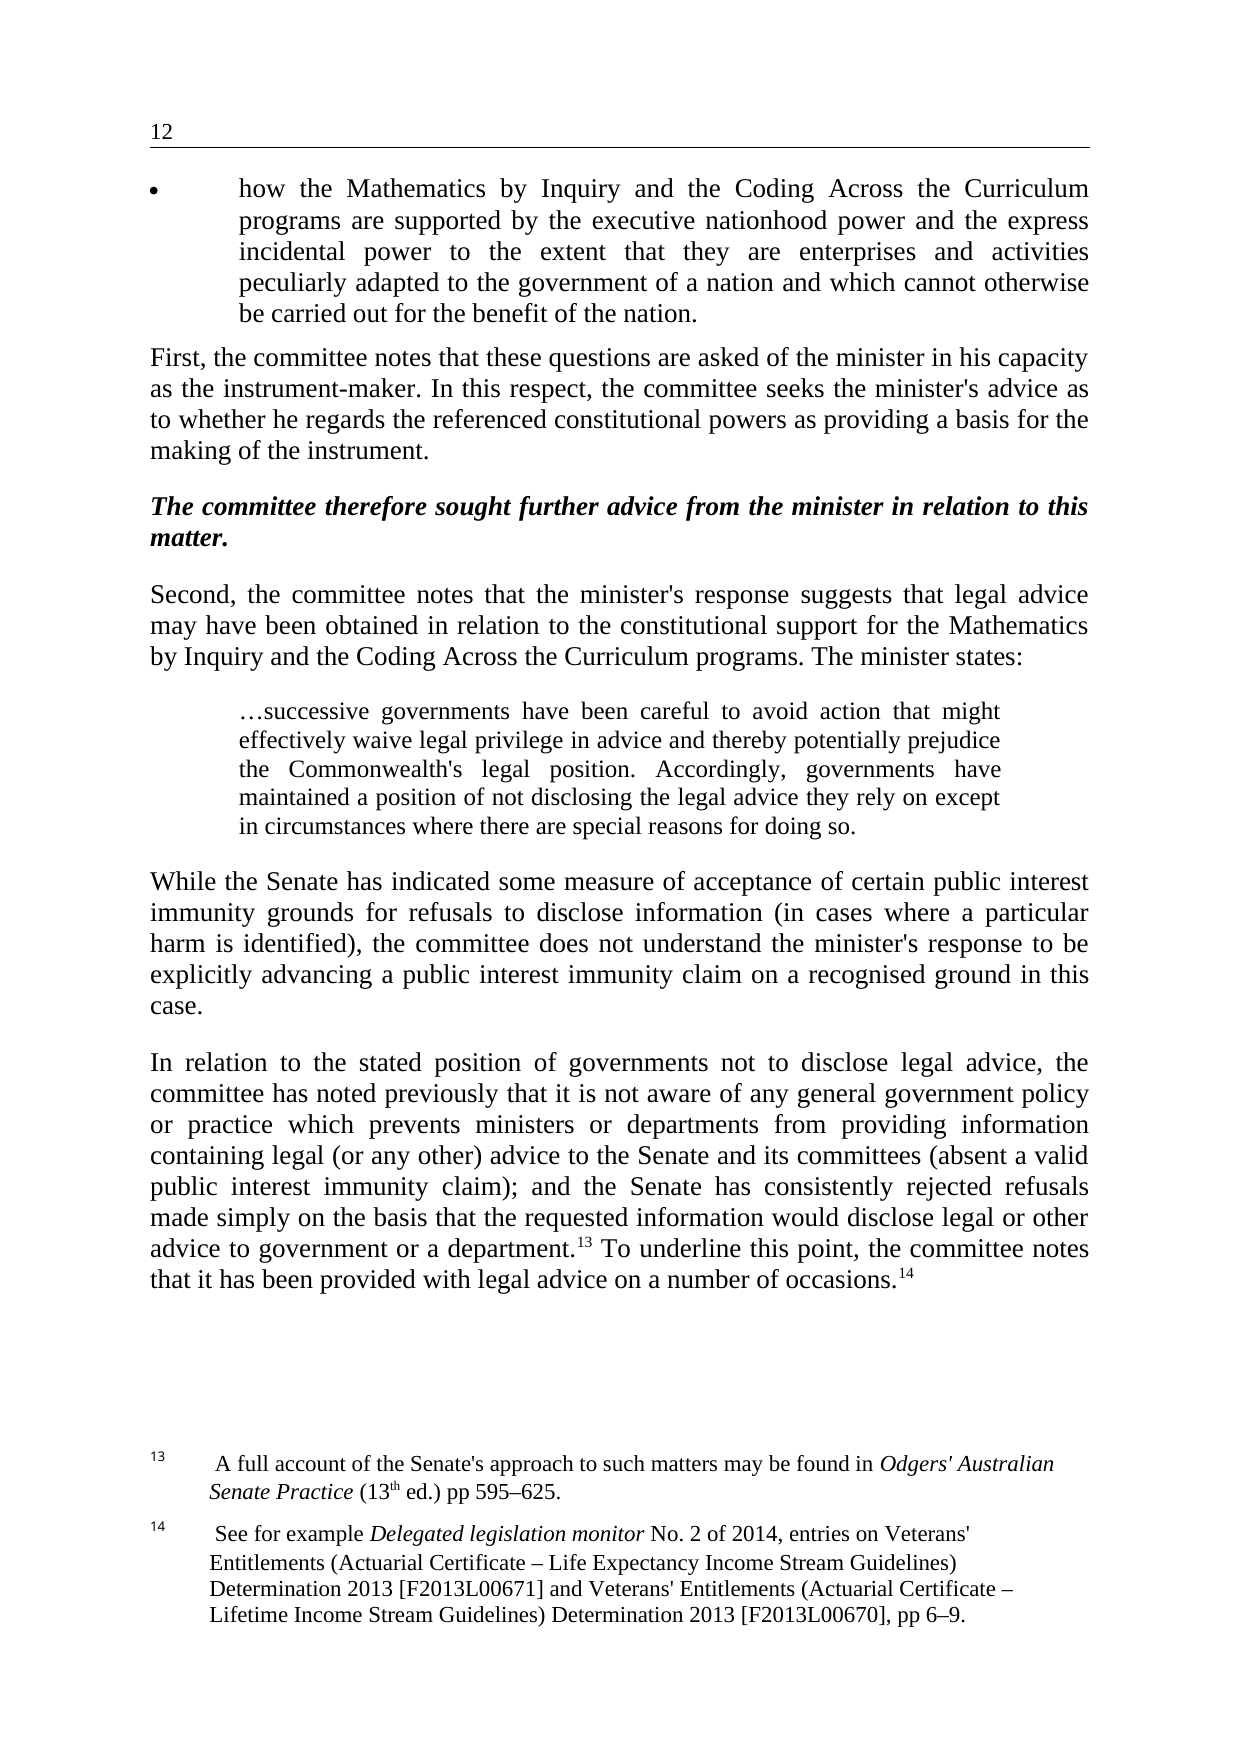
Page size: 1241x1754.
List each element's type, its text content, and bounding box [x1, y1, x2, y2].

list While the Senate has indicated some measure of acceptance of certain public interest immunity grounds for refusals to disclose information (in cases where a particular harm is identified), the committee does not understand the minister's response to be explicitly advancing a public interest immunity claim on a recognised ground in this case. [150, 865, 1090, 1021]
list The committee therefore sought further advice from the minister in relation to this matter. [150, 490, 1090, 553]
list First, the committee notes that these questions are asked of the minister in his capacity as the instrument-maker. In this respect, the committee seeks the minister's advice as to whether he regards the referenced constitutional powers as providing a basis for the making of the instrument. [150, 341, 1090, 465]
text …successive governments have been careful to avoid action that might effectively waive legal privilege in advice and thereby potentially prejudice the Commonwealth's legal position. Accordingly, governments have maintained a position of not disclosing the legal advice they rely on except in circumstances where there are special reasons for doing so. [239, 696, 1002, 840]
list In relation to the stated position of governments not to disclose legal advice, the committee has noted previously that it is not aware of any general government policy or practice which prevents ministers or departments from providing information containing legal (or any other) advice to the Senate and its committees (absent a valid public interest immunity claim); and the Senate has consistently rejected refusals made simply on the basis that the requested information would disclose legal or other advice to government or a department. To underline this point, the committee notes that it has been provided with legal advice on a number of occasions. [150, 1046, 1090, 1295]
list Second, the committee notes that the minister's response suggests that legal advice may have been obtained in relation to the constitutional support for the Mathematics by Inquiry and the Coding Across the Curriculum programs. The minister states: [150, 578, 1090, 671]
text how the Mathematics by Inquiry and the Coding Across the Curriculum programs are supported by the executive nationhood power and the express incidental power to the extent that they are enterprises and activities peculiarly adapted to the government of a nation and which cannot otherwise be carried out for the benefit of the nation. [150, 173, 1090, 328]
